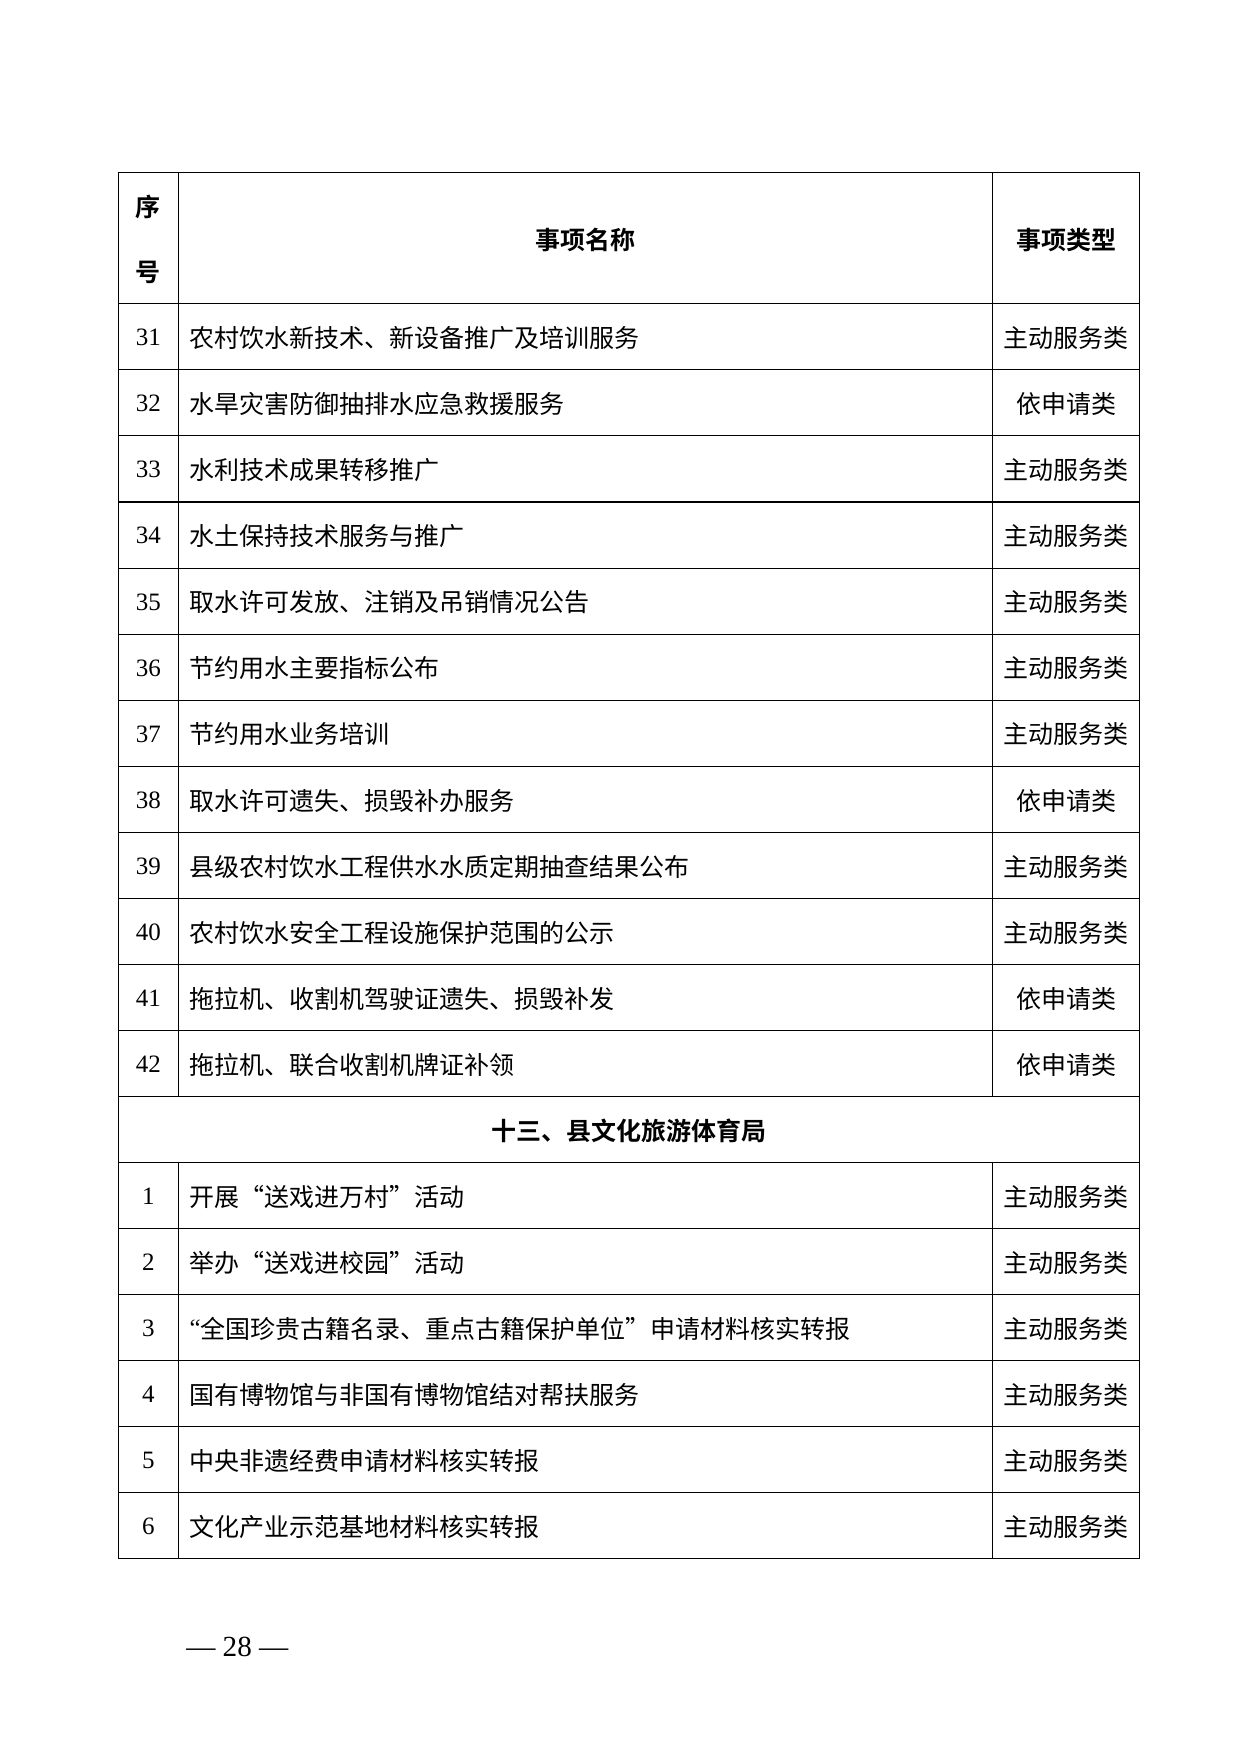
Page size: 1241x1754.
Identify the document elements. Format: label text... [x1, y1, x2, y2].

table_cell 主动服务类 [993, 1163, 1139, 1228]
table_cell 32 [119, 370, 178, 435]
table_cell 国有博物馆与非国有博物馆结对帮扶服务 [179, 1361, 992, 1426]
table_cell 节约用水主要指标公布 [179, 635, 992, 699]
table_cell 主动服务类 [993, 1361, 1139, 1426]
table_cell 依申请类 [993, 965, 1139, 1030]
table_cell 举办“送戏进校园”活动 [179, 1229, 992, 1294]
table_cell 3 [119, 1295, 178, 1360]
table_cell 依申请类 [993, 1031, 1139, 1096]
table_cell 农村饮水安全工程设施保护范围的公示 [179, 899, 992, 964]
table_cell 主动服务类 [993, 436, 1139, 501]
table_cell 水土保持技术服务与推广 [179, 503, 992, 567]
table_cell 依申请类 [993, 370, 1139, 435]
table_cell 取水许可遗失、损毁补办服务 [179, 767, 992, 832]
table_cell 38 [119, 767, 178, 832]
table_cell 40 [119, 899, 178, 964]
table_cell 39 [119, 833, 178, 898]
table_cell 主动服务类 [993, 503, 1139, 567]
table_cell 节约用水业务培训 [179, 701, 992, 766]
table_cell 主动服务类 [993, 1229, 1139, 1294]
table_cell 主动服务类 [993, 1427, 1139, 1492]
table_cell 拖拉机、联合收割机牌证补领 [179, 1031, 992, 1096]
table_cell 拖拉机、收割机驾驶证遗失、损毁补发 [179, 965, 992, 1030]
table_cell 6 [119, 1493, 178, 1558]
table_cell 中央非遗经费申请材料核实转报 [179, 1427, 992, 1492]
table_header 序号 [119, 173, 178, 303]
table_cell 水旱灾害防御抽排水应急救援服务 [179, 370, 992, 435]
table_cell 文化产业示范基地材料核实转报 [179, 1493, 992, 1558]
table_cell 开展“送戏进万村”活动 [179, 1163, 992, 1228]
table_cell 主动服务类 [993, 833, 1139, 898]
table_cell 农村饮水新技术、新设备推广及培训服务 [179, 304, 992, 369]
table_cell 35 [119, 569, 178, 633]
table_cell 主动服务类 [993, 635, 1139, 699]
table_cell 42 [119, 1031, 178, 1096]
table_cell 1 [119, 1163, 178, 1228]
table_header 事项名称 [179, 173, 992, 303]
table_cell 41 [119, 965, 178, 1030]
table_cell 十三、县文化旅游体育局 [119, 1097, 1139, 1162]
table_cell “全国珍贵古籍名录、重点古籍保护单位”申请材料核实转报 [179, 1295, 992, 1360]
table_cell 33 [119, 436, 178, 501]
table_header 事项类型 [993, 173, 1139, 303]
table_cell 5 [119, 1427, 178, 1492]
table_cell 主动服务类 [993, 701, 1139, 766]
table_cell 依申请类 [993, 767, 1139, 832]
table_cell 水利技术成果转移推广 [179, 436, 992, 501]
table_cell 主动服务类 [993, 899, 1139, 964]
table_cell 2 [119, 1229, 178, 1294]
table_cell 主动服务类 [993, 1493, 1139, 1558]
table_cell 县级农村饮水工程供水水质定期抽查结果公布 [179, 833, 992, 898]
table_cell 31 [119, 304, 178, 369]
table_cell 主动服务类 [993, 569, 1139, 633]
table_cell 主动服务类 [993, 1295, 1139, 1360]
table_cell 37 [119, 701, 178, 766]
table_cell 主动服务类 [993, 304, 1139, 369]
table_cell 4 [119, 1361, 178, 1426]
table_cell 取水许可发放、注销及吊销情况公告 [179, 569, 992, 633]
table_cell 34 [119, 503, 178, 567]
table_cell 36 [119, 635, 178, 699]
